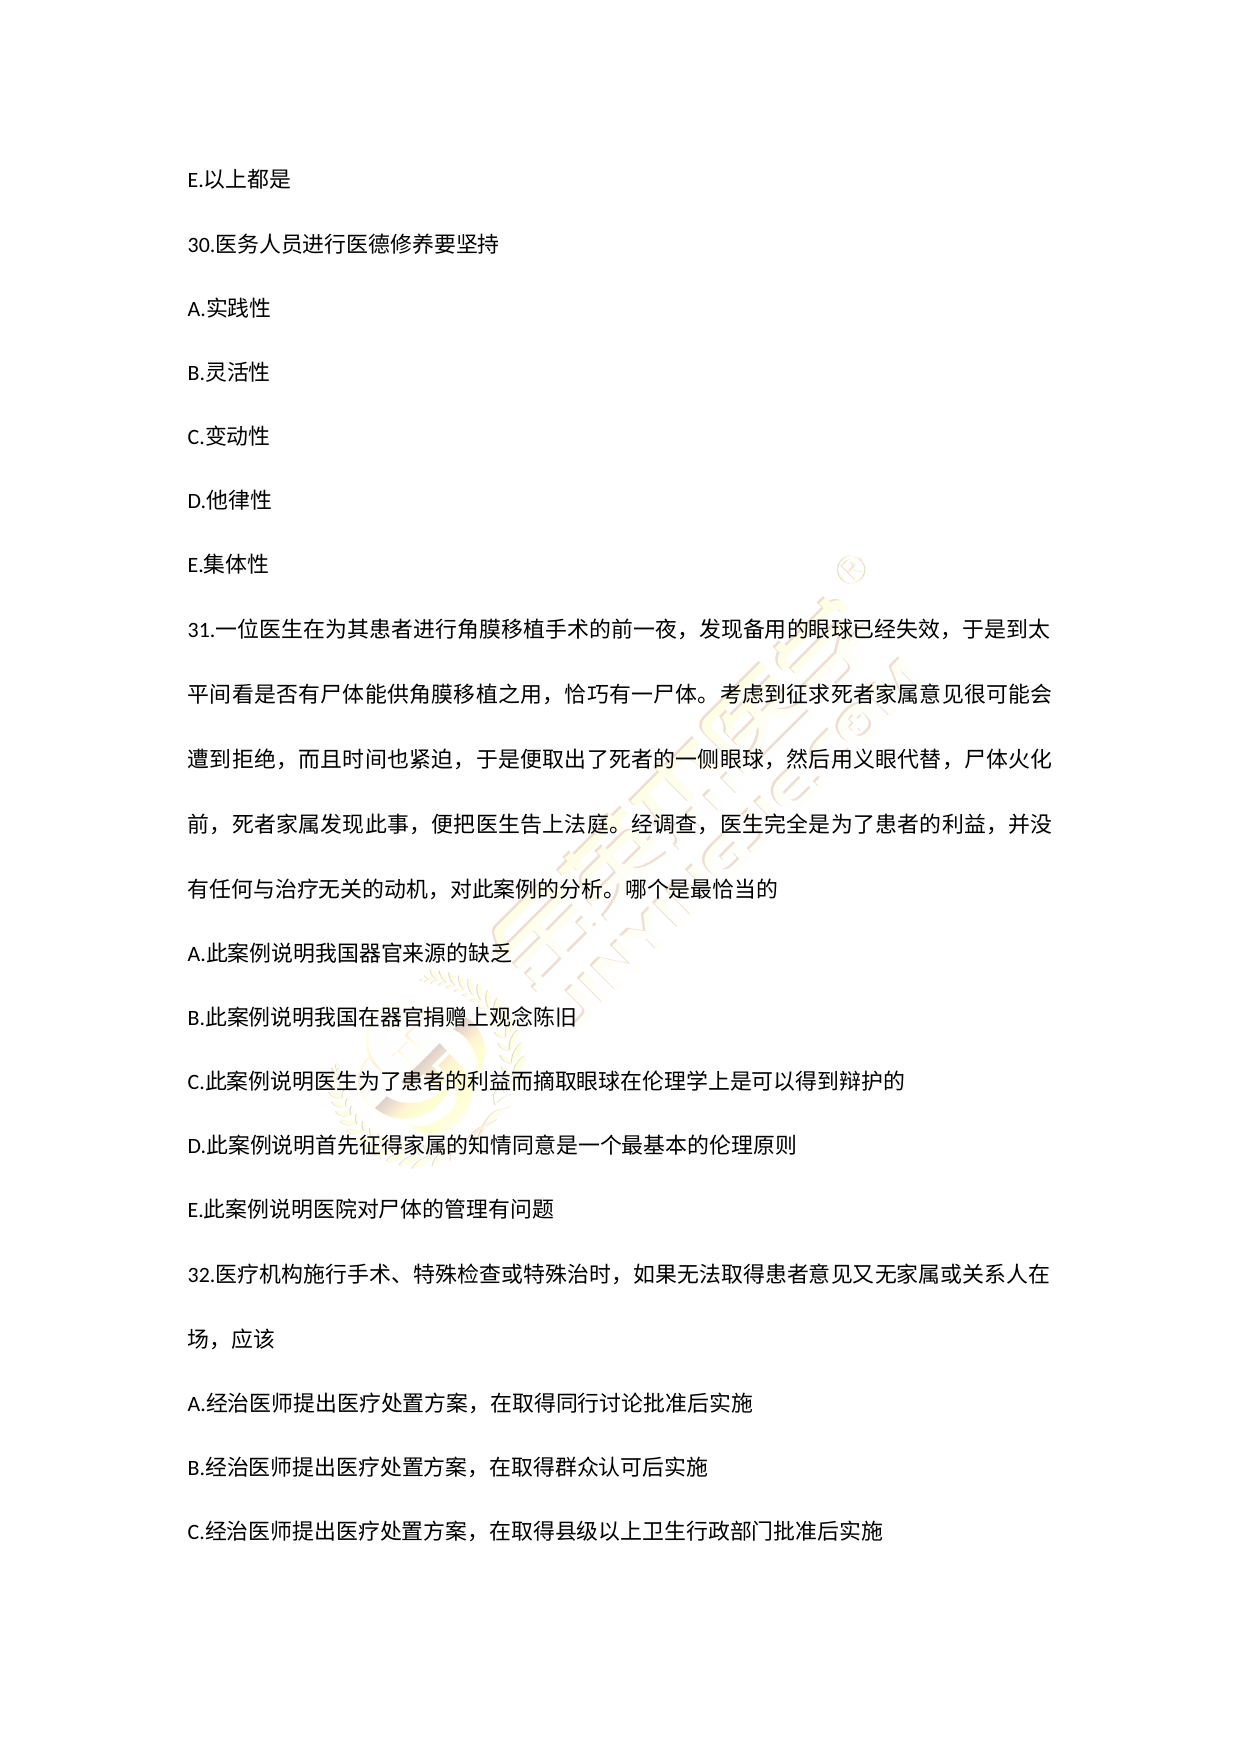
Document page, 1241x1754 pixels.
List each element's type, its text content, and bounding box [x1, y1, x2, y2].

text B.此案例说明我国在器官捐赠上观念陈旧 [187, 999, 1053, 1032]
text E.集体性 [187, 547, 1053, 579]
text 31.一位医生在为其患者进行角膜移植手术的前一夜，发现备用的眼球已经失效，于是到太平间看是否有尸体能供角膜移植之用，恰巧有一尸体。考虑到征求死者家属意见很可能会遭到拒绝，而且时间也紧迫，于是便取出了死者的一侧眼球，然后用义眼代替，尸体火化前，死者家属发现此事，便把医生告上法庭。经调查，医生完全是为了患者的利益，并没有任何与治疗无关的动机，对此案例的分析。哪个是最恰当的 [187, 611, 1053, 904]
text B.灵活性 [187, 354, 1053, 387]
text 30.医务人员进行医德修养要坚持 [187, 226, 1053, 259]
text C.此案例说明医生为了患者的利益而摘取眼球在伦理学上是可以得到辩护的 [187, 1064, 1053, 1096]
text 32.医疗机构施行手术、特殊检查或特殊治时，如果无法取得患者意见又无家属或关系人在场，应该 [187, 1256, 1053, 1354]
text E.此案例说明医院对尸体的管理有问题 [187, 1192, 1053, 1224]
text A.实践性 [187, 290, 1053, 323]
text D.此案例说明首先征得家属的知情同意是一个最基本的伦理原则 [187, 1128, 1053, 1160]
text D.他律性 [187, 483, 1053, 515]
text C.经治医师提出医疗处置方案，在取得县级以上卫生行政部门批准后实施 [187, 1514, 1053, 1546]
text C.变动性 [187, 419, 1053, 451]
text E.以上都是 [187, 162, 1053, 194]
text A.此案例说明我国器官来源的缺乏 [187, 935, 1053, 968]
text B.经治医师提出医疗处置方案，在取得群众认可后实施 [187, 1449, 1053, 1482]
text A.经治医师提出医疗处置方案，在取得同行讨论批准后实施 [187, 1385, 1053, 1418]
